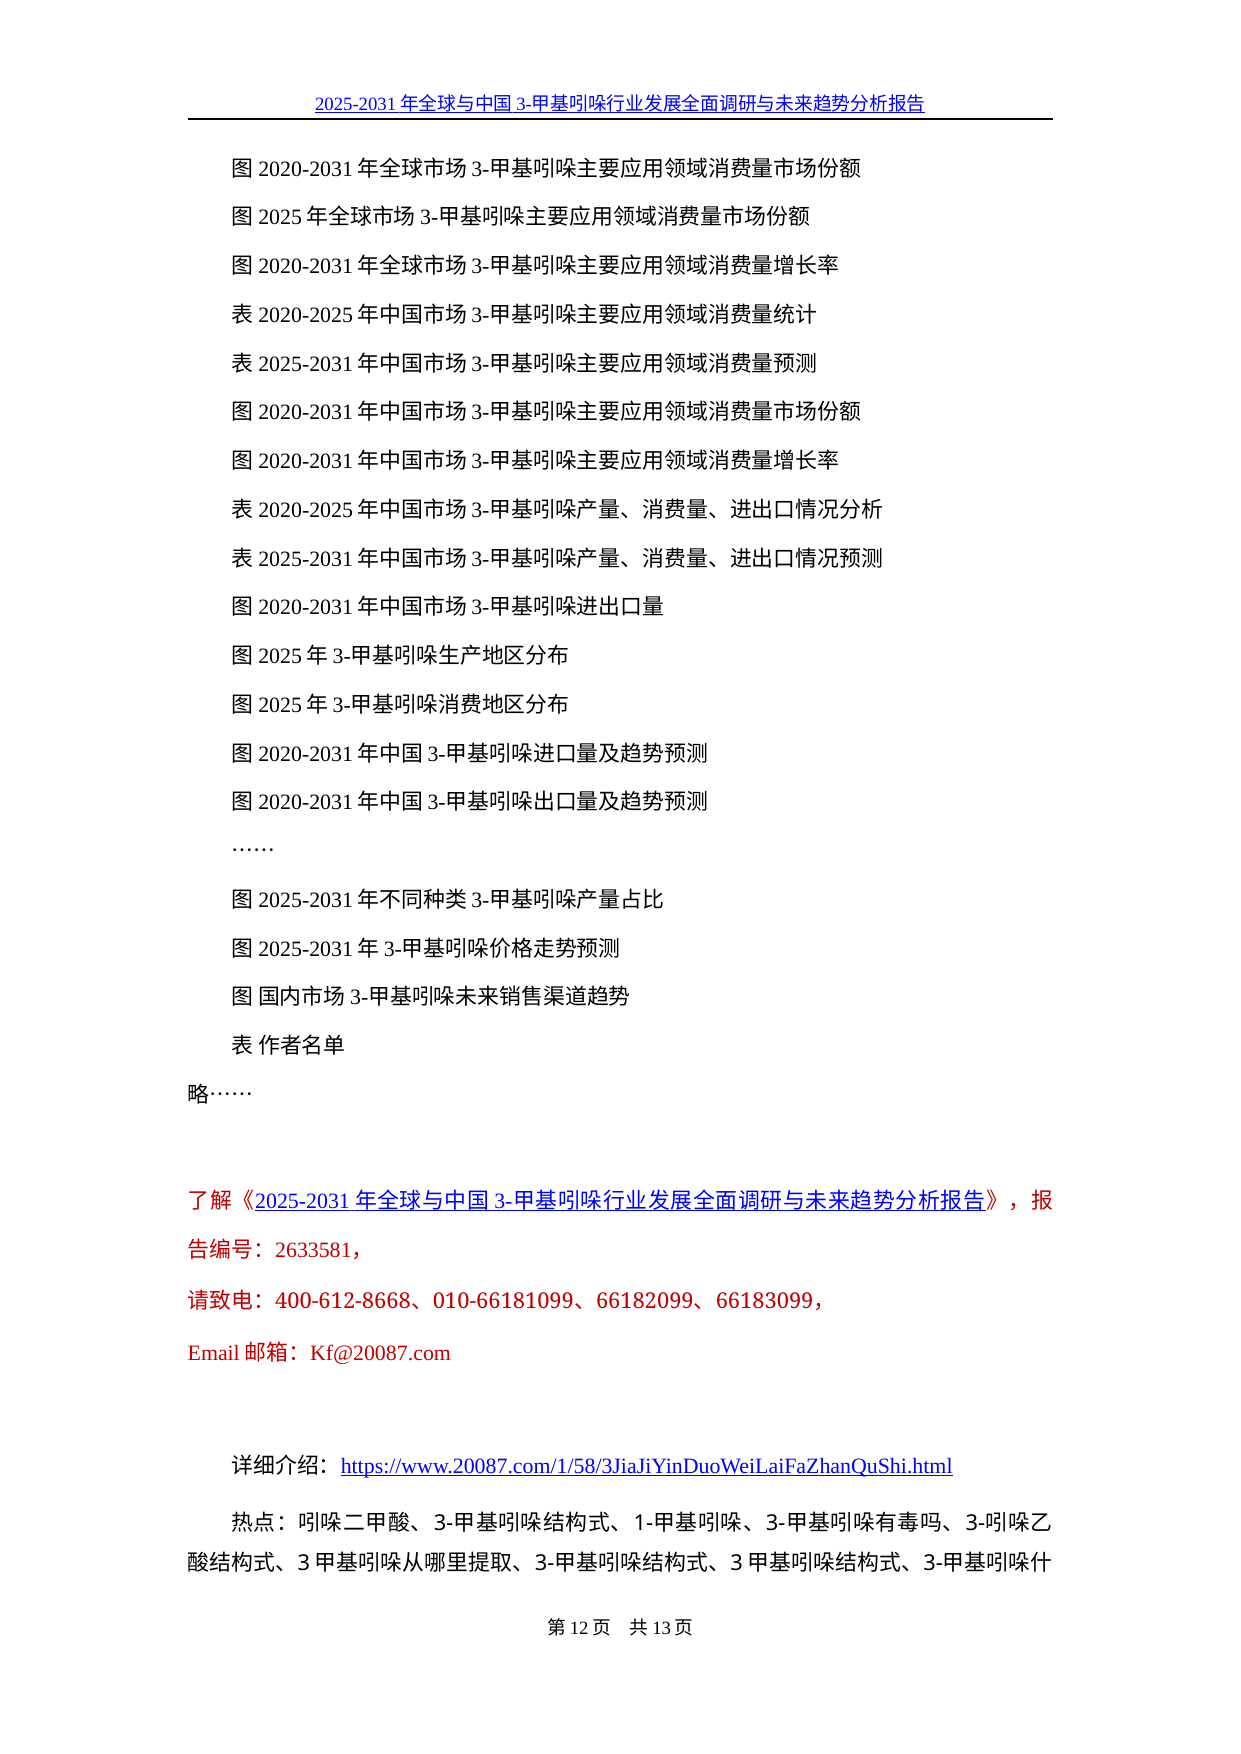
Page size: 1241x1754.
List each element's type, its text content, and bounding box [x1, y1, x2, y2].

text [187, 1504, 1053, 1577]
text 请致电：400-612-8668、010-66181099、66182099、66183099， [187, 1283, 1053, 1316]
text 了解《2025-2031年全球与中国3-甲基吲哚行业发展全面调研与未来趋势分析报告》，报告编号：2633581， [187, 1183, 1053, 1264]
text 详细介绍：https://www.20087.com/1/58/3JiaJiYinDuoWeiLaiFaZhanQuShi.html [187, 1448, 1053, 1480]
text Email邮箱：Kf@20087.com [187, 1335, 1053, 1367]
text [187, 150, 1053, 1109]
